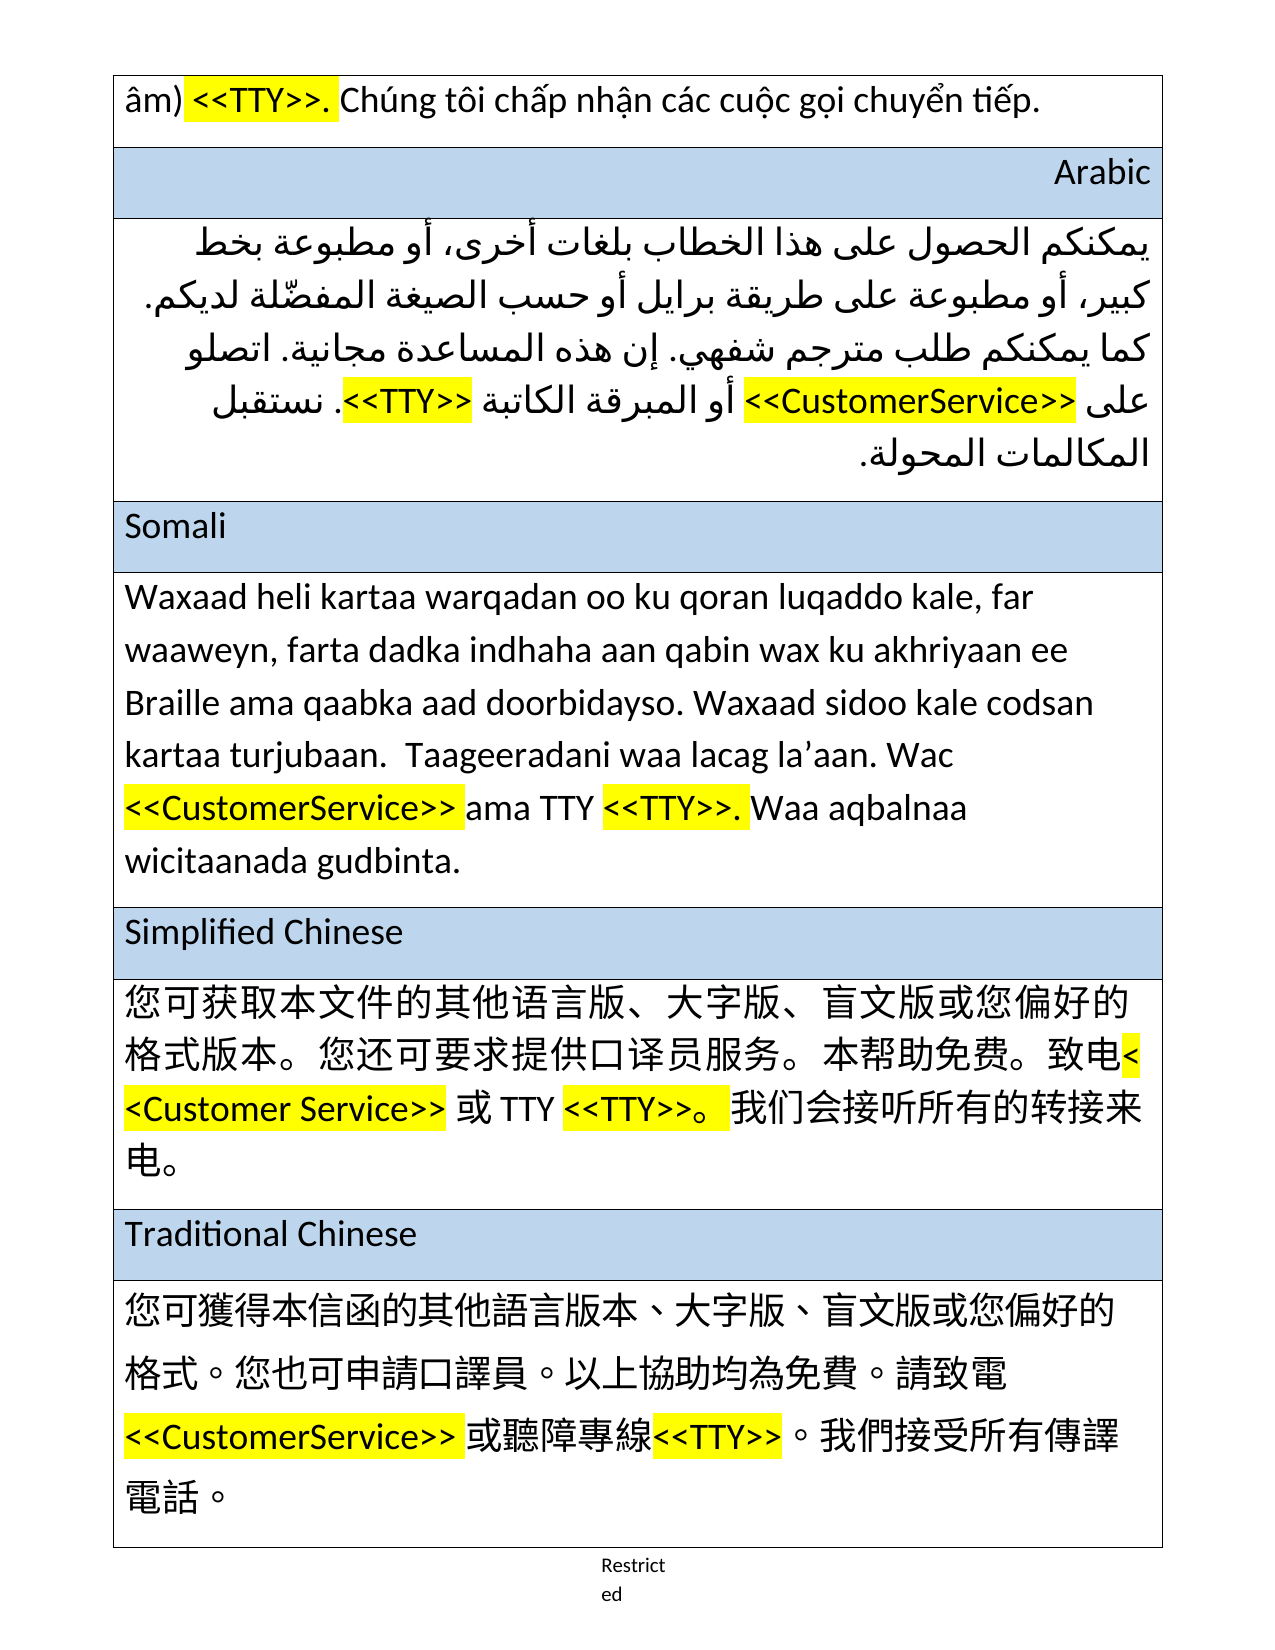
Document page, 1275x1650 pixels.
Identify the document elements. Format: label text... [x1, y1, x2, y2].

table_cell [114, 76, 1162, 147]
table_cell Simplified Chinese [114, 908, 1162, 979]
table_cell Waxaad heli kartaa warqadan oo ku qoran luqaddo kale, far waaweyn, farta dadka indhaha aan qabin wax ku akhriyaan ee Braille ama qaabka aad doorbidayso. Waxaad sidoo kale codsan kartaa turjubaan. Taageeradani waa lacag la’aan. Wac <<CustomerService>> ama TTY <<TTY>>. Waa aqbalnaa wicitaanada gudbinta. [114, 573, 1162, 907]
table_cell Traditional Chinese [114, 1210, 1162, 1280]
table_cell Somali [114, 502, 1162, 572]
table_cell يمكنكم الحصول على هذا الخطاب بلغات أخرى، أو مطبوعة بخط كبير، أو مطبوعة على طريقة برايل أو حسب الصيغة المفضّلة لديكم. كما يمكنكم طلب مترجم شفهي. إن هذه المساعدة مجانية. اتصلو على <<CustomerService>> أو المبرقة الكاتبة <<TTY>>. نستقبل المكالمات المحولة. [114, 219, 1162, 501]
table_cell 您可獲得本信函的其他語言版本、大字版、盲文版或您偏好的格式。您也可申請口譯員。以上協助均為免費。請致電<<CustomerService>> 或聽障專線<<TTY>>。我們接受所有傳譯電話。 [114, 1281, 1162, 1547]
table_cell 您可获取本文件的其他语言版、大字版、盲文版或您偏好的格式版本。您还可要求提供口译员服务。本帮助免费。致电<<Customer Service>> 或TTY <<TTY>>。我们会接听所有的转接来电。 [114, 980, 1162, 1208]
table_cell Arabic [114, 148, 1162, 218]
